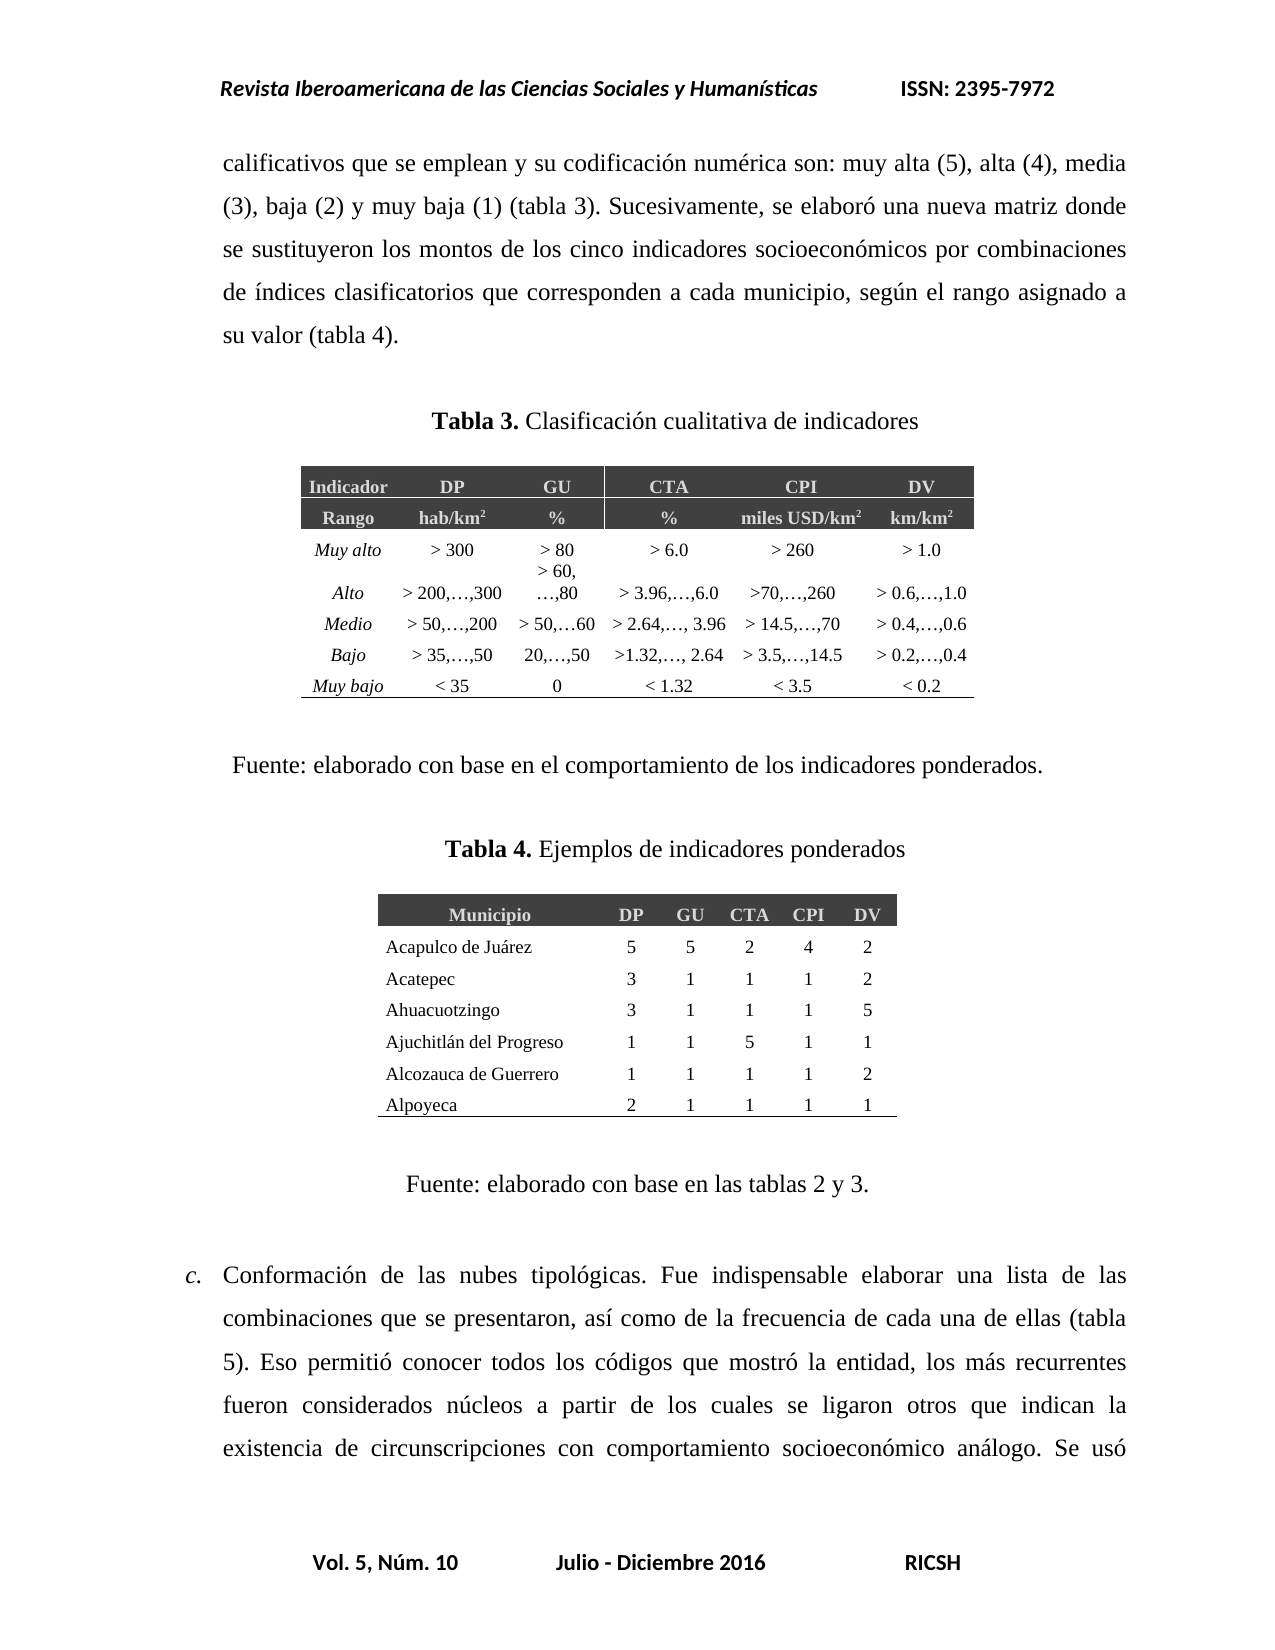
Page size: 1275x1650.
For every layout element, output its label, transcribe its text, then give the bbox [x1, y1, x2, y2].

table_header CTA [720, 894, 779, 926]
table_cell 1 [661, 958, 720, 989]
table_cell Muy bajo [301, 666, 395, 697]
table_cell 1 [838, 1084, 897, 1116]
table_cell 1 [661, 1021, 720, 1052]
table_header Municipio [378, 894, 602, 926]
table_cell Alto [301, 560, 395, 603]
table_cell > 6.0 [605, 529, 733, 560]
table_cell 5 [661, 926, 720, 957]
table_cell miles USD/km2 [733, 498, 869, 529]
table_cell > 35,…,50 [395, 634, 509, 666]
table_cell < 3.5 [733, 666, 869, 697]
table_cell >70,…,260 [733, 560, 869, 603]
table_cell 2 [838, 926, 897, 957]
table_cell 1 [720, 1053, 779, 1084]
table_header CPI [779, 894, 838, 926]
table_cell > 1.0 [869, 529, 974, 560]
table_cell hab/km2 [395, 498, 509, 529]
table_cell Acatepec [378, 958, 602, 989]
table_cell Ajuchitlán del Progreso [378, 1021, 602, 1052]
table_header Indicador [301, 466, 395, 497]
table_cell Muy alto [301, 529, 395, 560]
table_cell 0 [509, 666, 604, 697]
table_cell 2 [838, 1053, 897, 1084]
table_cell 1 [838, 1021, 897, 1052]
table_cell 2 [838, 958, 897, 989]
table_cell 4 [779, 926, 838, 957]
table_cell > 80 [509, 529, 604, 560]
table_cell 5 [602, 926, 661, 957]
table_cell 3 [602, 989, 661, 1021]
table_cell Bajo [301, 634, 395, 666]
table_header CTA [605, 466, 733, 497]
table_cell 1 [779, 958, 838, 989]
table_cell > 300 [395, 529, 509, 560]
table_cell > 50,…,200 [395, 603, 509, 634]
table_cell > 0.4,…,0.6 [869, 603, 974, 634]
table_header DV [869, 466, 974, 497]
table_header DP [602, 894, 661, 926]
list Tabla 4. Ejemplos de indicadores ponderados [223, 834, 1127, 863]
table_cell > 2.64,…, 3.96 [605, 603, 733, 634]
table_cell 5 [838, 989, 897, 1021]
list Tabla 3. Clasificación cualitativa de indicadores [223, 406, 1127, 435]
table_header DV [838, 894, 897, 926]
table_cell 1 [661, 1053, 720, 1084]
table_cell >1.32,…, 2.64 [605, 634, 733, 666]
table_cell Alpoyeca [378, 1084, 602, 1116]
table_cell 1 [779, 1053, 838, 1084]
table_cell > 60,…,80 [509, 560, 604, 603]
table_cell 1 [602, 1021, 661, 1052]
table_cell > 260 [733, 529, 869, 560]
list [185, 148, 1127, 349]
table_cell 1 [779, 989, 838, 1021]
text Fuente: elaborado con base en el comportamiento de los indicadores ponderados. [148, 751, 1127, 779]
table_header GU [661, 894, 720, 926]
table_cell km/km2 [869, 498, 974, 529]
table_cell Ahuacuotzingo [378, 989, 602, 1021]
table_header CPI [733, 466, 869, 497]
table_cell Alcozauca de Guerrero [378, 1053, 602, 1084]
table_cell 20,…,50 [509, 634, 604, 666]
table_cell 1 [661, 989, 720, 1021]
table_cell < 1.32 [605, 666, 733, 697]
table_cell > 3.5,…,14.5 [733, 634, 869, 666]
table_cell < 35 [395, 666, 509, 697]
table_cell 1 [779, 1021, 838, 1052]
table_cell Medio [301, 603, 395, 634]
table_cell Rango [301, 498, 395, 529]
table_cell > 3.96,…,6.0 [605, 560, 733, 603]
table_cell 2 [602, 1084, 661, 1116]
table_cell 1 [779, 1084, 838, 1116]
table_cell < 0.2 [869, 666, 974, 697]
table_cell 3 [602, 958, 661, 989]
text Fuente: elaborado con base en las tablas 2 y 3. [148, 1169, 1127, 1198]
table_cell 1 [720, 1084, 779, 1116]
table_cell 1 [602, 1053, 661, 1084]
table_cell > 14.5,…,70 [733, 603, 869, 634]
table_cell Acapulco de Juárez [378, 926, 602, 957]
table_cell 1 [661, 1084, 720, 1116]
table_cell % [509, 498, 604, 529]
table_cell 2 [720, 926, 779, 957]
table_cell > 0.2,…,0.4 [869, 634, 974, 666]
table_cell > 50,…60 [509, 603, 604, 634]
table_cell 5 [720, 1021, 779, 1052]
table_cell > 0.6,…,1.0 [869, 560, 974, 603]
table_header DP [395, 466, 509, 497]
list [185, 1260, 1127, 1462]
table_header GU [509, 466, 604, 497]
table_cell 1 [720, 958, 779, 989]
table_cell > 200,…,300 [395, 560, 509, 603]
table_cell % [605, 498, 733, 529]
table_cell 1 [720, 989, 779, 1021]
